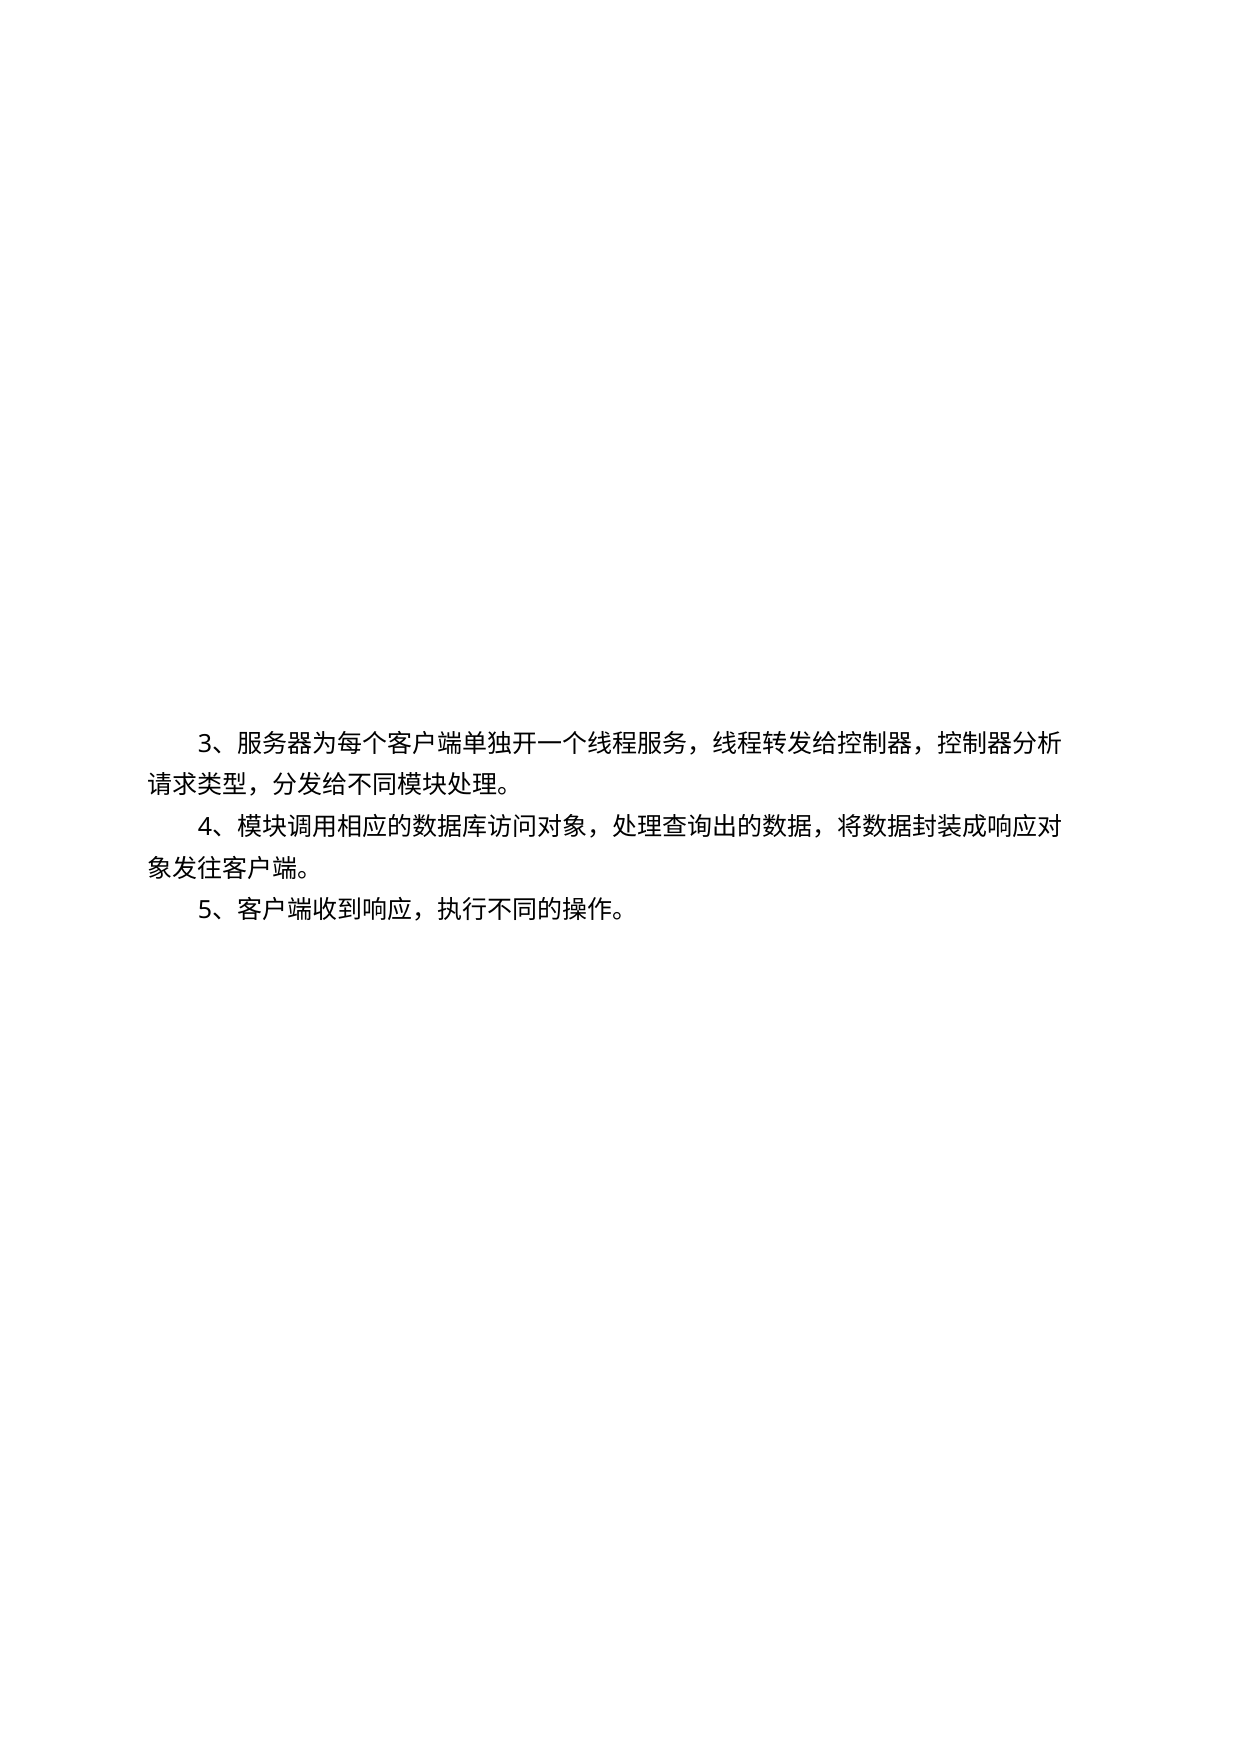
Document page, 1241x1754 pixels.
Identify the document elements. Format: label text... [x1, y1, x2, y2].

text 3、服务器为每个客户端单独开一个线程服务，线程转发给控制器，控制器分析请求类型，分发给不同模块处理。 [148, 719, 1063, 802]
text 5、客户端收到响应，执行不同的操作。 [148, 886, 1063, 927]
text 4、模块调用相应的数据库访问对象，处理查询出的数据，将数据封装成响应对象发往客户端。 [148, 802, 1063, 886]
